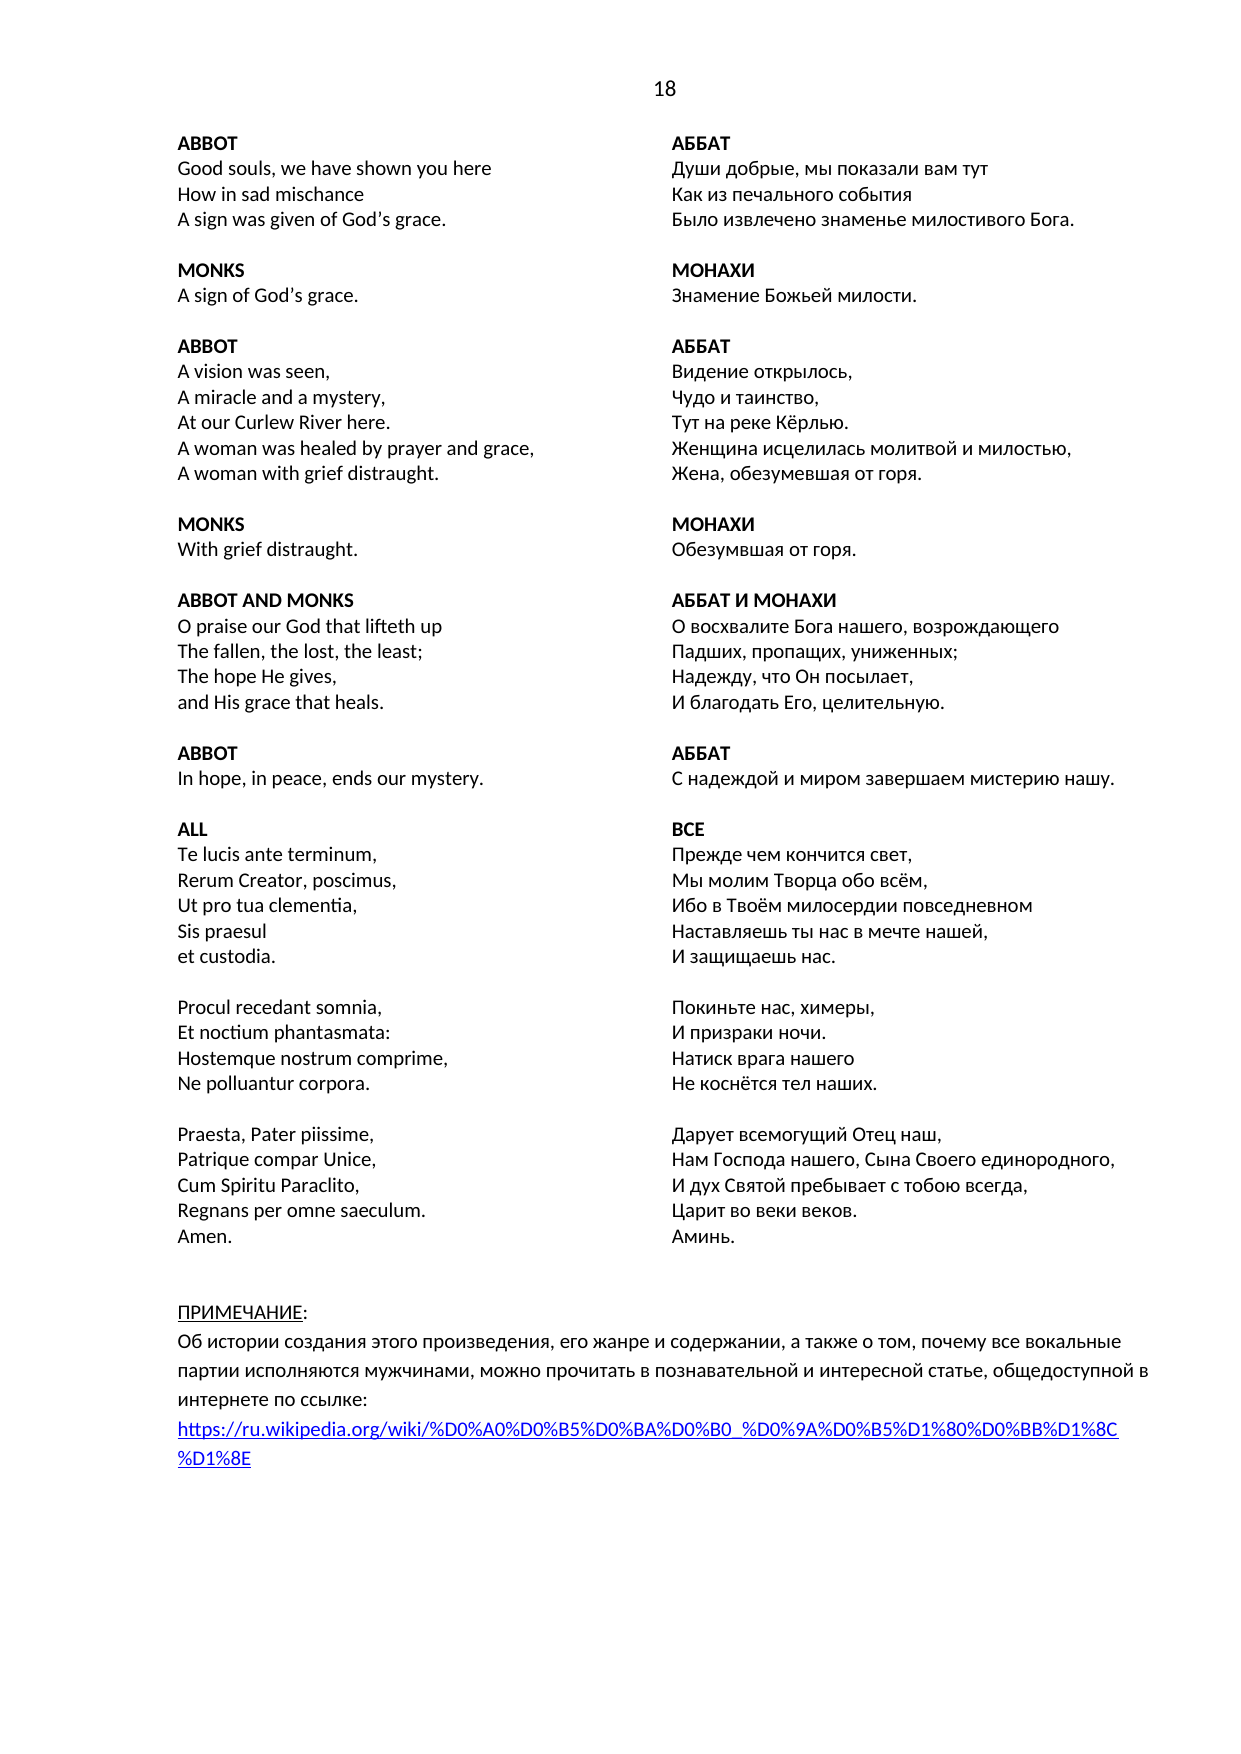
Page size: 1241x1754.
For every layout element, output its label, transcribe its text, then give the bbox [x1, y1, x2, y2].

text Об истории создания этого произведения, его жанре и содержании, а также о том, почему все вокальные партии исполняются мужчинами, можно прочитать в познавательной и интересной статье, общедоступной в интернете по ссылке: [177, 1328, 1152, 1412]
text https://ru.wikipedia.org/wiki/%D0%A0%D0%B5%D0%BA%D0%B0_%D0%9A%D0%B5%D1%80%D0%BB%D1%8C%D1%8E [177, 1416, 1152, 1470]
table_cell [660, 130, 1155, 1299]
text ПРИМЕЧАНИЕ: [177, 1299, 1152, 1324]
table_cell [166, 130, 660, 1299]
